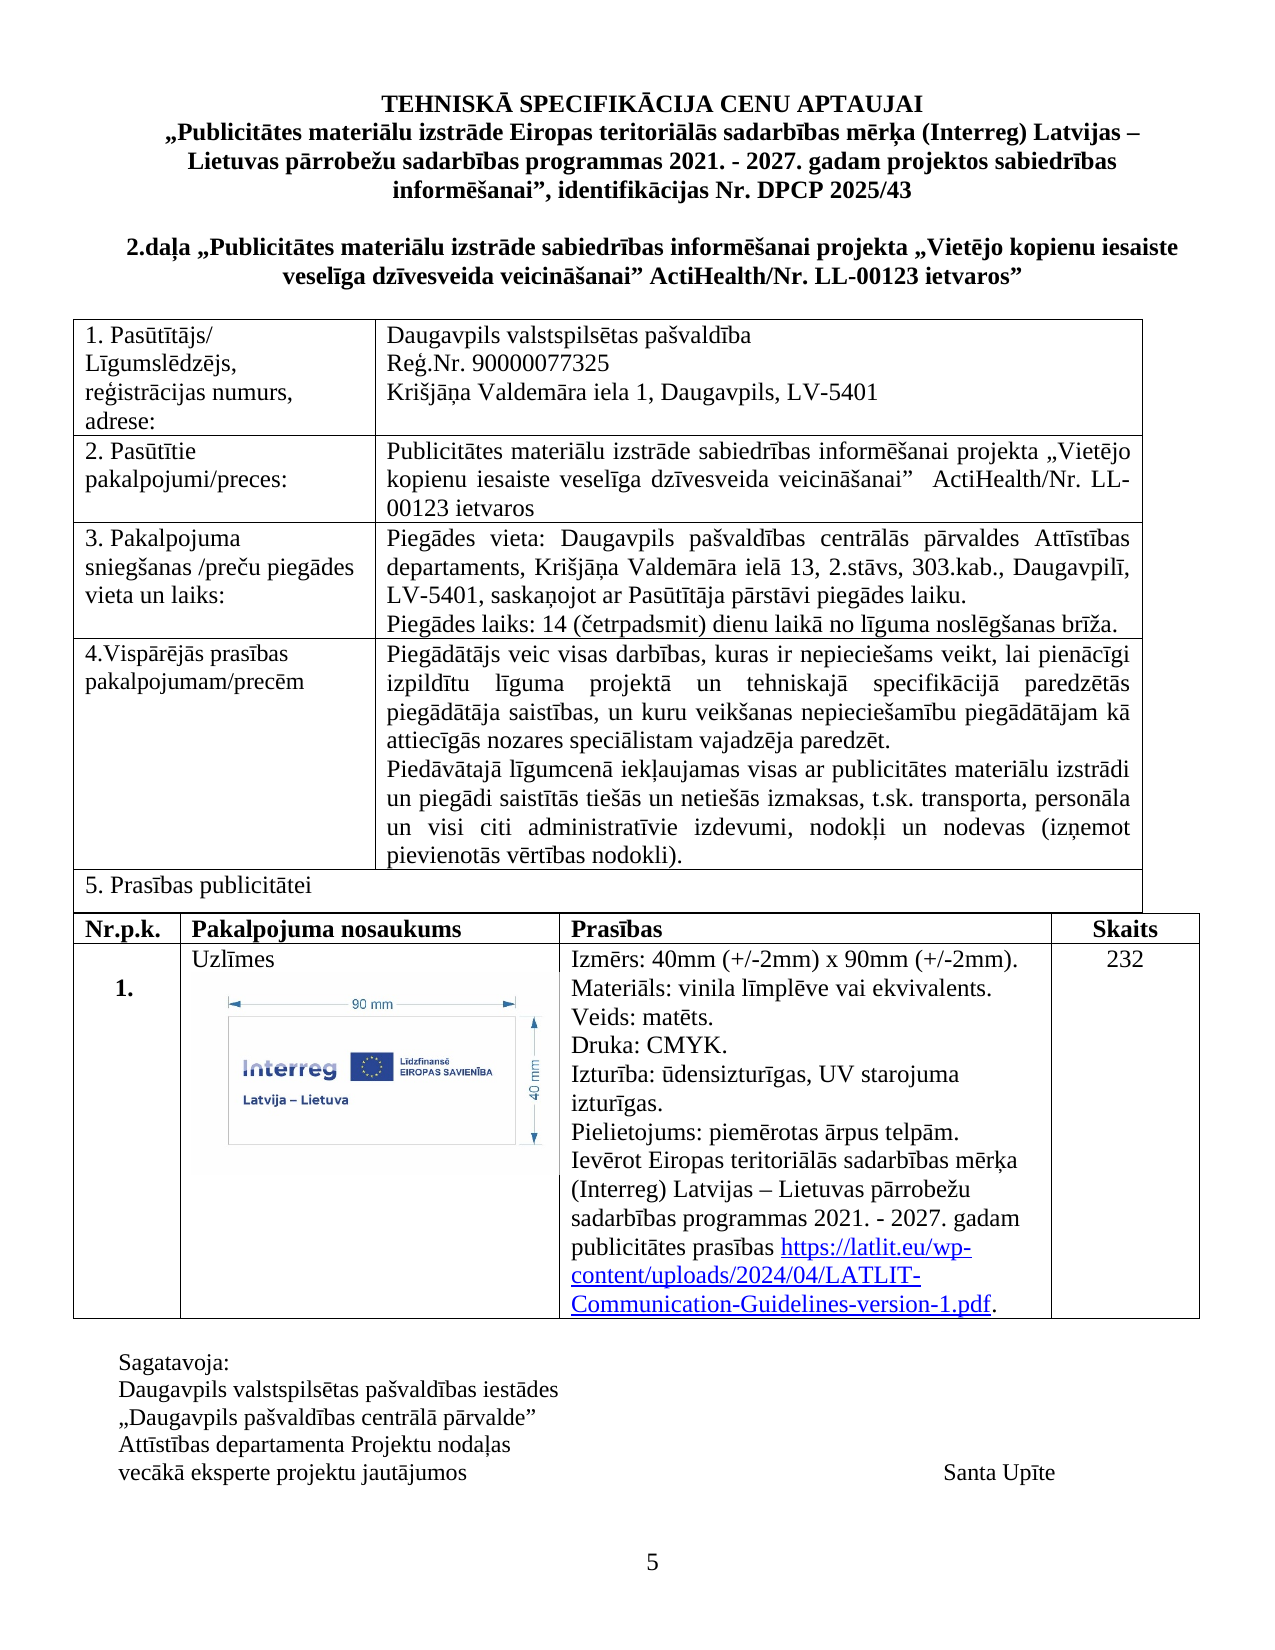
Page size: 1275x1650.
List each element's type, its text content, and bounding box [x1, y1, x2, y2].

text 2.daļa „Publicitātes materiālu izstrāde sabiedrības informēšanai projekta „Vietējo kopienu iesaiste veselīga dzīvesveida veicināšanai” ActiHealth/Nr. LL-00123 ietvaros” [118, 232, 1186, 290]
table_header Daugavpils valstspilsētas pašvaldība Reģ.Nr. 90000077325 Krišjāņa Valdemāra iela 1, Daugavpils, LV-5401 [376, 320, 1142, 435]
table_header Nr.p.k. [74, 914, 180, 943]
table_header Pakalpojuma nosaukums [181, 914, 559, 943]
table_cell Uzlīmes [181, 944, 559, 1318]
text Daugavpils valstspilsētas pašvaldības iestādes [118, 1375, 1186, 1403]
table_header Prasības [560, 914, 1051, 943]
table_cell 4.Vispārējās prasības pakalpojumam/precēm [74, 639, 375, 869]
table_cell 232 [1052, 944, 1199, 1318]
table_header 1. Pasūtītājs/ Līgumslēdzējs, reģistrācijas numurs, adrese: [74, 320, 375, 435]
table_header Skaits [1052, 914, 1199, 943]
table_cell 3. Pakalpojuma sniegšanas /preču piegādes vieta un laiks: [74, 523, 375, 638]
table_cell 5. Prasības publicitātei [74, 870, 1142, 912]
table_cell Izmērs: 40mm (+/-2mm) x 90mm (+/-2mm). Materiāls: vinila līmplēve vai ekvivalents. Veids: matēts. Druka: CMYK. Izturība: ūdensizturīgas, UV starojuma izturīgas. Pielietojums: piemērotas ārpus telpām. Ievērot Eiropas teritoriālās sadarbības mērķa (Interreg) Latvijas – Lietuvas pārrobežu sadarbības programmas 2021. - 2027. gadam publicitātes prasības https://latlit.eu/wp-content/uploads/2024/04/LATLIT-Communication-Guidelines-version-1.pdf. [560, 944, 1051, 1318]
text Sagatavoja: [118, 1348, 1186, 1375]
text vecākā eksperte projektu jautājumos Santa Upīte [118, 1458, 1186, 1486]
table_cell 2. Pasūtītie pakalpojumi/preces: [74, 436, 375, 522]
text „Publicitātes materiālu izstrāde Eiropas teritoriālās sadarbības mērķa (Interreg) Latvijas – Lietuvas pārrobežu sadarbības programmas 2021. - 2027. gadam projektos sabiedrības informēšanai”, identifikācijas Nr. DPCP 2025/43 [118, 117, 1186, 204]
table_cell Piegādes vieta: Daugavpils pašvaldības centrālās pārvaldes Attīstības departaments, Krišjāņa Valdemāra ielā 13, 2.stāvs, 303.kab., Daugavpilī, LV-5401, saskaņojot ar Pasūtītāja pārstāvi piegādes laiku. Piegādes laiks: 14 (četrpadsmit) dienu laikā no līguma noslēgšanas brīža. [376, 523, 1142, 638]
text „Daugavpils pašvaldības centrālā pārvalde” [118, 1403, 1186, 1431]
text Attīstības departamenta Projektu nodaļas [118, 1431, 1186, 1458]
table_cell Publicitātes materiālu izstrāde sabiedrības informēšanai projekta „Vietējo kopienu iesaiste veselīga dzīvesveida veicināšanai” ActiHealth/Nr. LL-00123 ietvaros [376, 436, 1142, 522]
table_cell Piegādātājs veic visas darbības, kuras ir nepieciešams veikt, lai pienācīgi izpildītu līguma projektā un tehniskajā specifikācijā paredzētās piegādātāja saistības, un kuru veikšanas nepieciešamību piegādātājam kā attiecīgās nozares speciālistam vajadzēja paredzēt. Piedāvātajā līgumcenā iekļaujamas visas ar publicitātes materiālu izstrādi un piegādi saistītās tiešās un netiešās izmaksas, t.sk. transporta, personāla un visi citi administratīvie izdevumi, nodokļi un nodevas (izņemot pievienotās vērtības nodokli). [376, 639, 1142, 869]
text TEHNISKĀ SPECIFIKĀCIJA CENU APTAUJAI [118, 89, 1186, 117]
table_cell [74, 944, 180, 1318]
picture [191, 972, 560, 1175]
